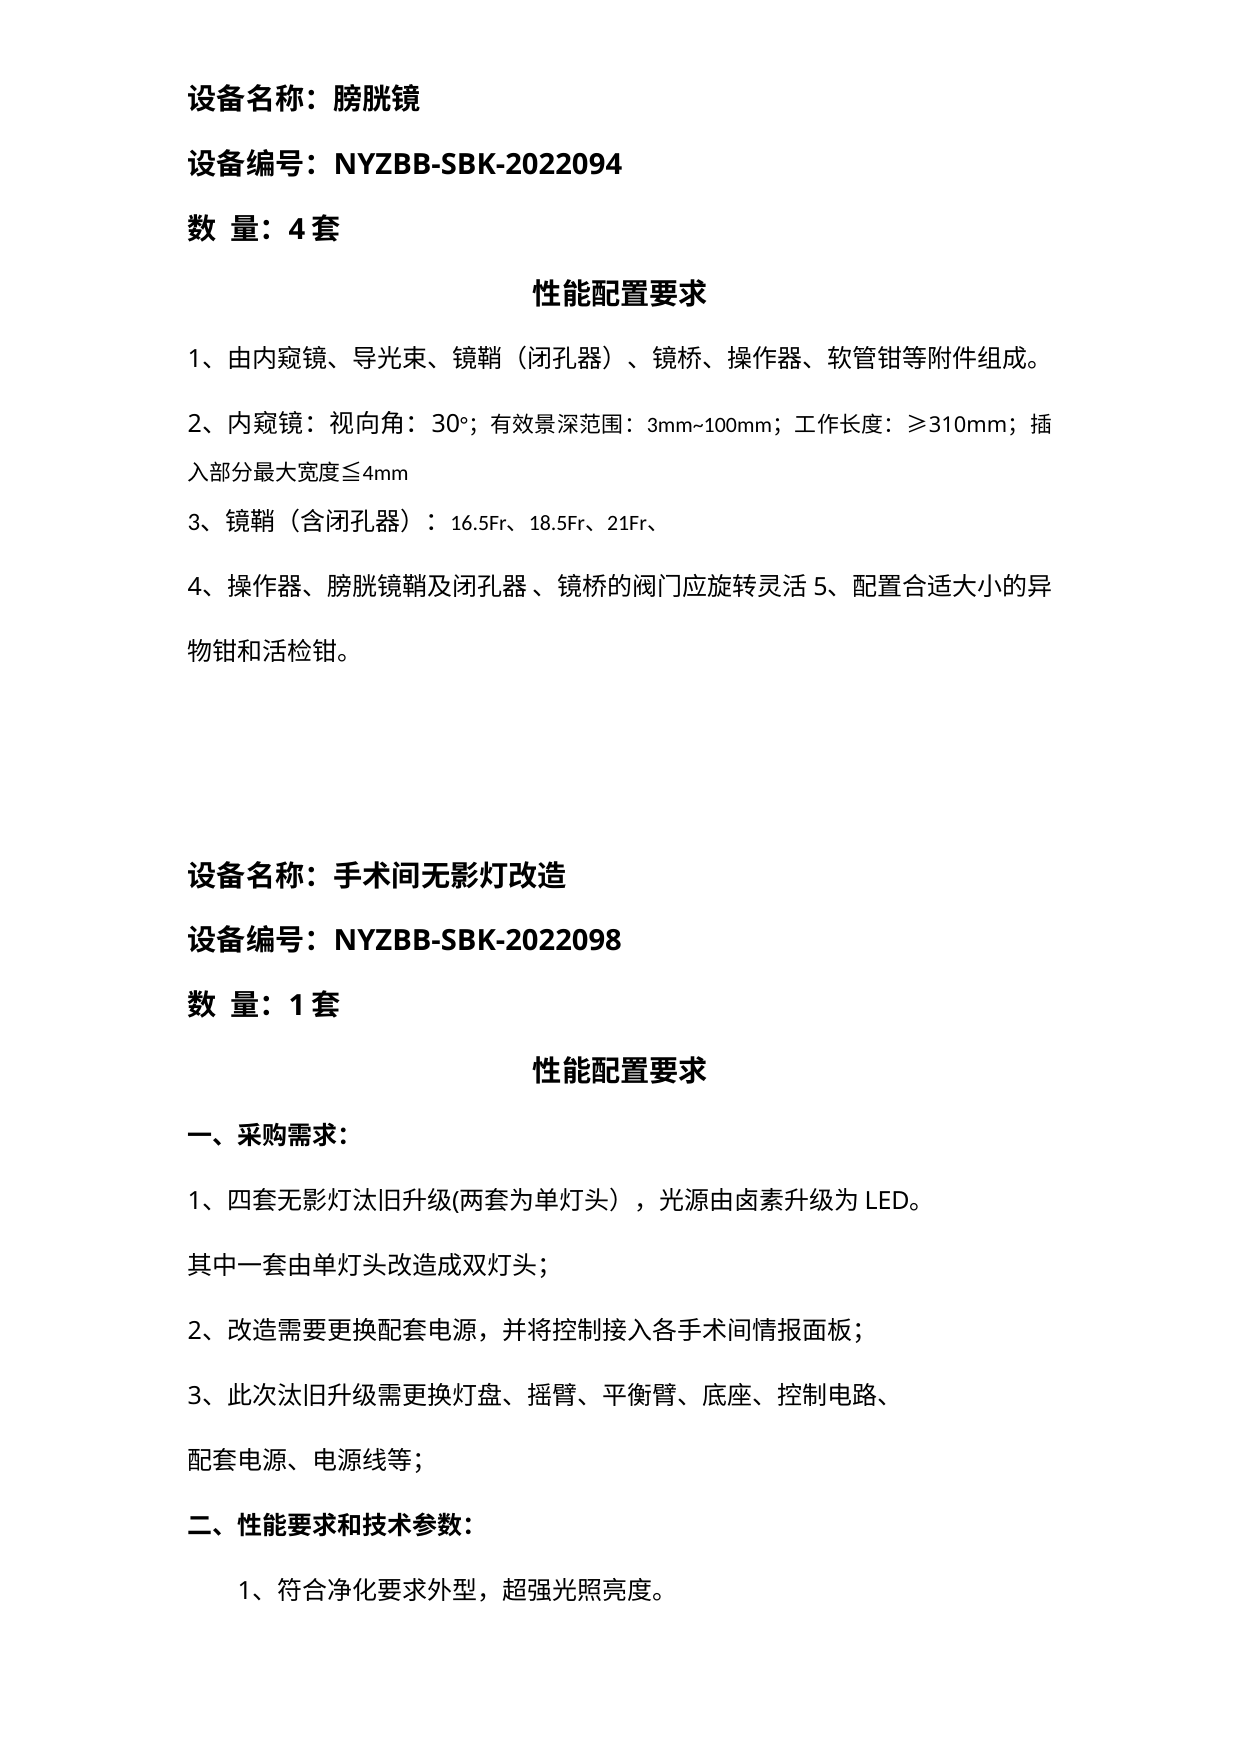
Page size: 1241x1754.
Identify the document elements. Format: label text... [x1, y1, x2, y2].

list 其中一套由单灯头改造成双灯头； [187, 1231, 1053, 1296]
list 采购需求： [187, 1101, 1053, 1166]
text 二、性能要求和技术参数： [187, 1491, 1053, 1556]
list 符合净化要求外型，超强光照亮度。 [187, 1556, 1053, 1621]
text 设备编号：NYZBB-SBK-2022094 [187, 129, 1053, 194]
text 数 量：1套 [187, 971, 1053, 1036]
text 性能配置要求 [187, 1036, 1053, 1101]
text 设备名称：膀胱镜 [187, 64, 1053, 129]
list 改造需要更换配套电源，并将控制接入各手术间情报面板； [187, 1296, 1053, 1361]
text 性能配置要求 [187, 259, 1053, 324]
list 配套电源、电源线等； [187, 1426, 1053, 1491]
text 设备名称：手术间无影灯改造 [187, 841, 1053, 906]
text 设备编号：NYZBB-SBK-2022098 [187, 906, 1053, 971]
list 由内窥镜、导光束、镜鞘（闭孔器）、镜桥、操作器、软管钳等附件组成。 [187, 324, 1053, 389]
text 4、操作器、膀胱镜鞘及闭孔器 、镜桥的阀门应旋转灵活5、配置合适大小的异物钳和活检钳。 [187, 552, 1053, 682]
list 2、内窥镜：视向角：30°；有效景深范围：3mm~100mm；工作长度：≥310mm；插入部分最大宽度≦4mm [187, 389, 1053, 487]
text 3、镜鞘（含闭孔器）：16.5Fr、18.5Fr、21Fr、 [187, 487, 1053, 552]
text 数 量：4套 [187, 194, 1053, 259]
list 此次汰旧升级需更换灯盘、摇臂、平衡臂、底座、控制电路、 [187, 1361, 1053, 1426]
list 四套无影灯汰旧升级(两套为单灯头），光源由卤素升级为LED。 [187, 1166, 1053, 1231]
